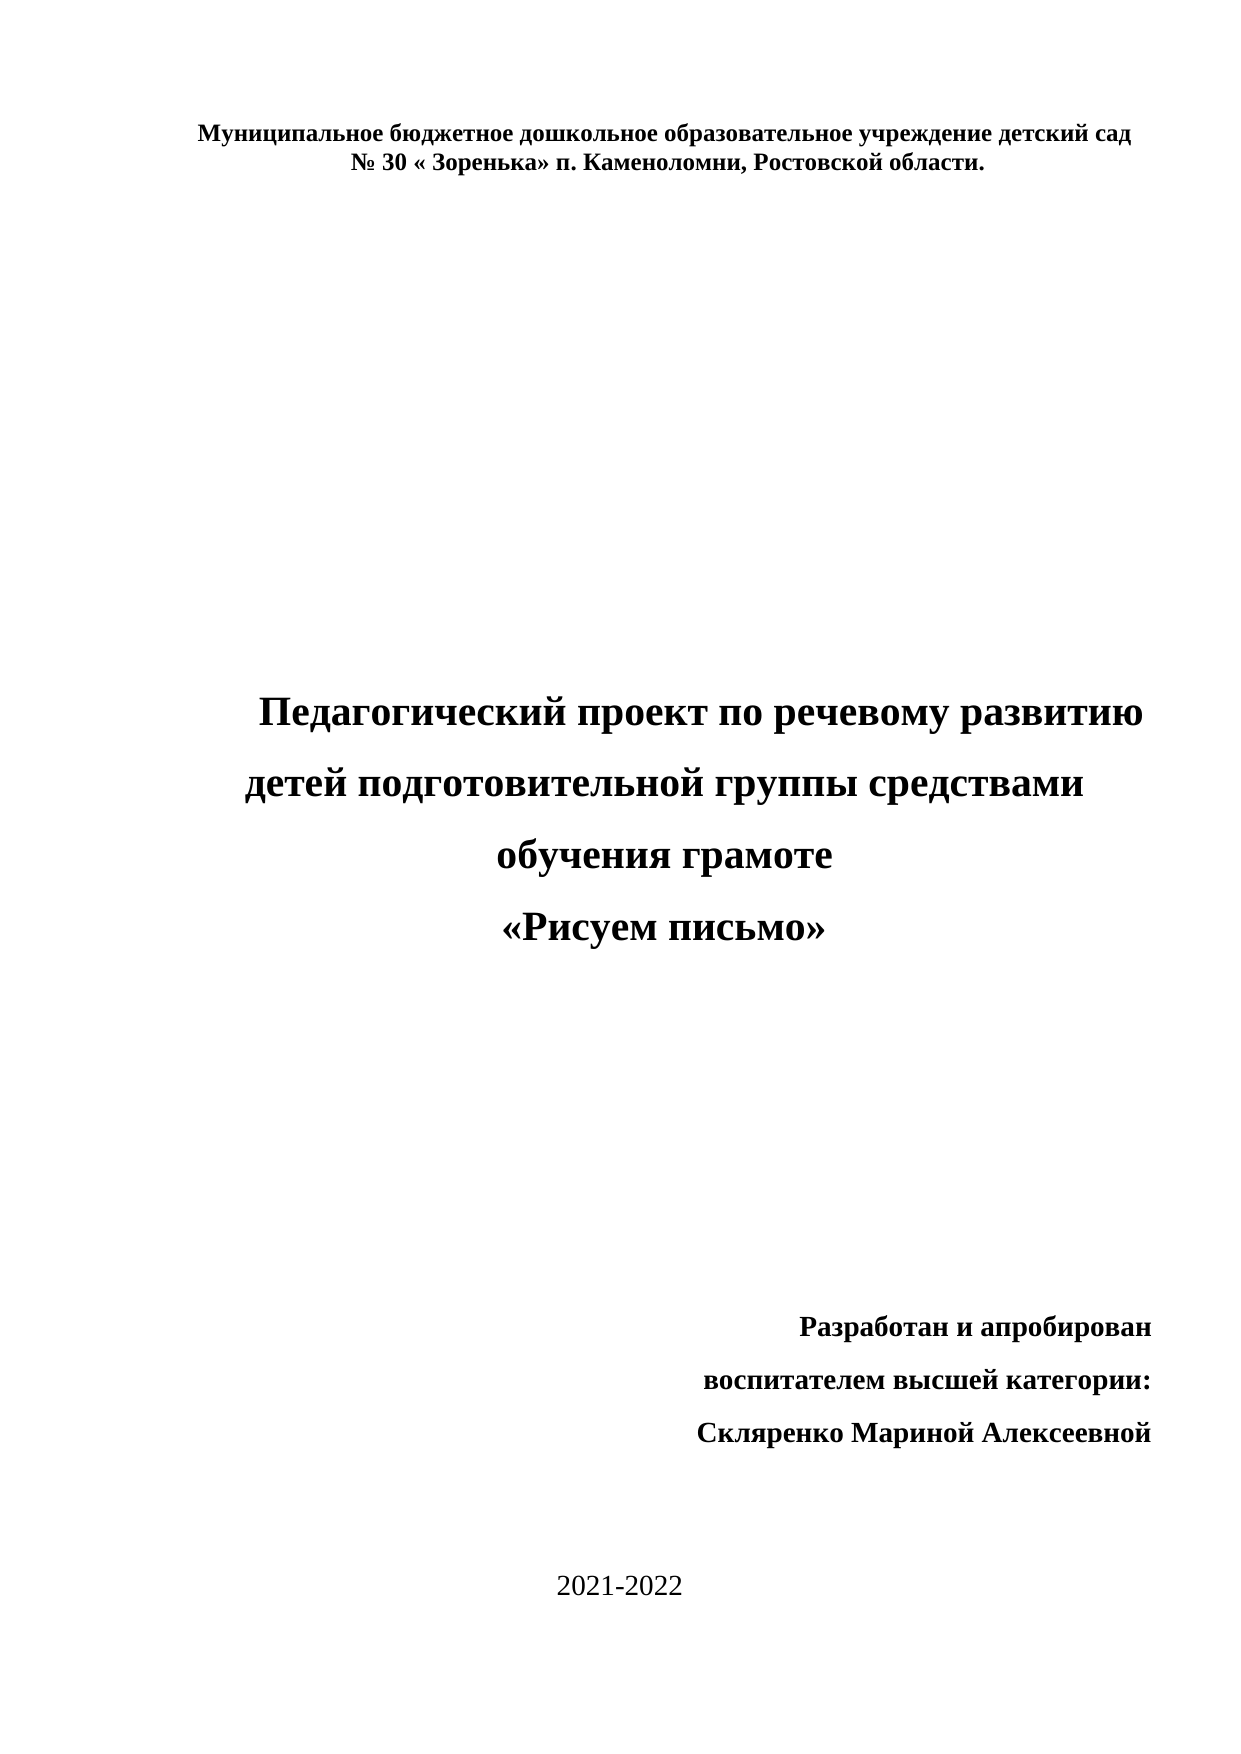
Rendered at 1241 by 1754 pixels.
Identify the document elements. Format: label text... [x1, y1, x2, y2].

text № 30 « Зоренька» п. Каменоломни, Ростовской области. [177, 147, 1152, 176]
text Педагогический проект по речевому развитию детей подготовительной группы средствами обучения грамоте [177, 686, 1152, 878]
text воспитателем высшей категории: [177, 1362, 1152, 1396]
text 2021-2022 [177, 1568, 1152, 1602]
text Разработан и апробирован [177, 1309, 1152, 1343]
text Скляренко Мариной Алексеевной [177, 1415, 1152, 1448]
text «Рисуем письмо» [177, 902, 1152, 949]
text Муниципальное бюджетное дошкольное образовательное учреждение детский сад [177, 118, 1152, 147]
